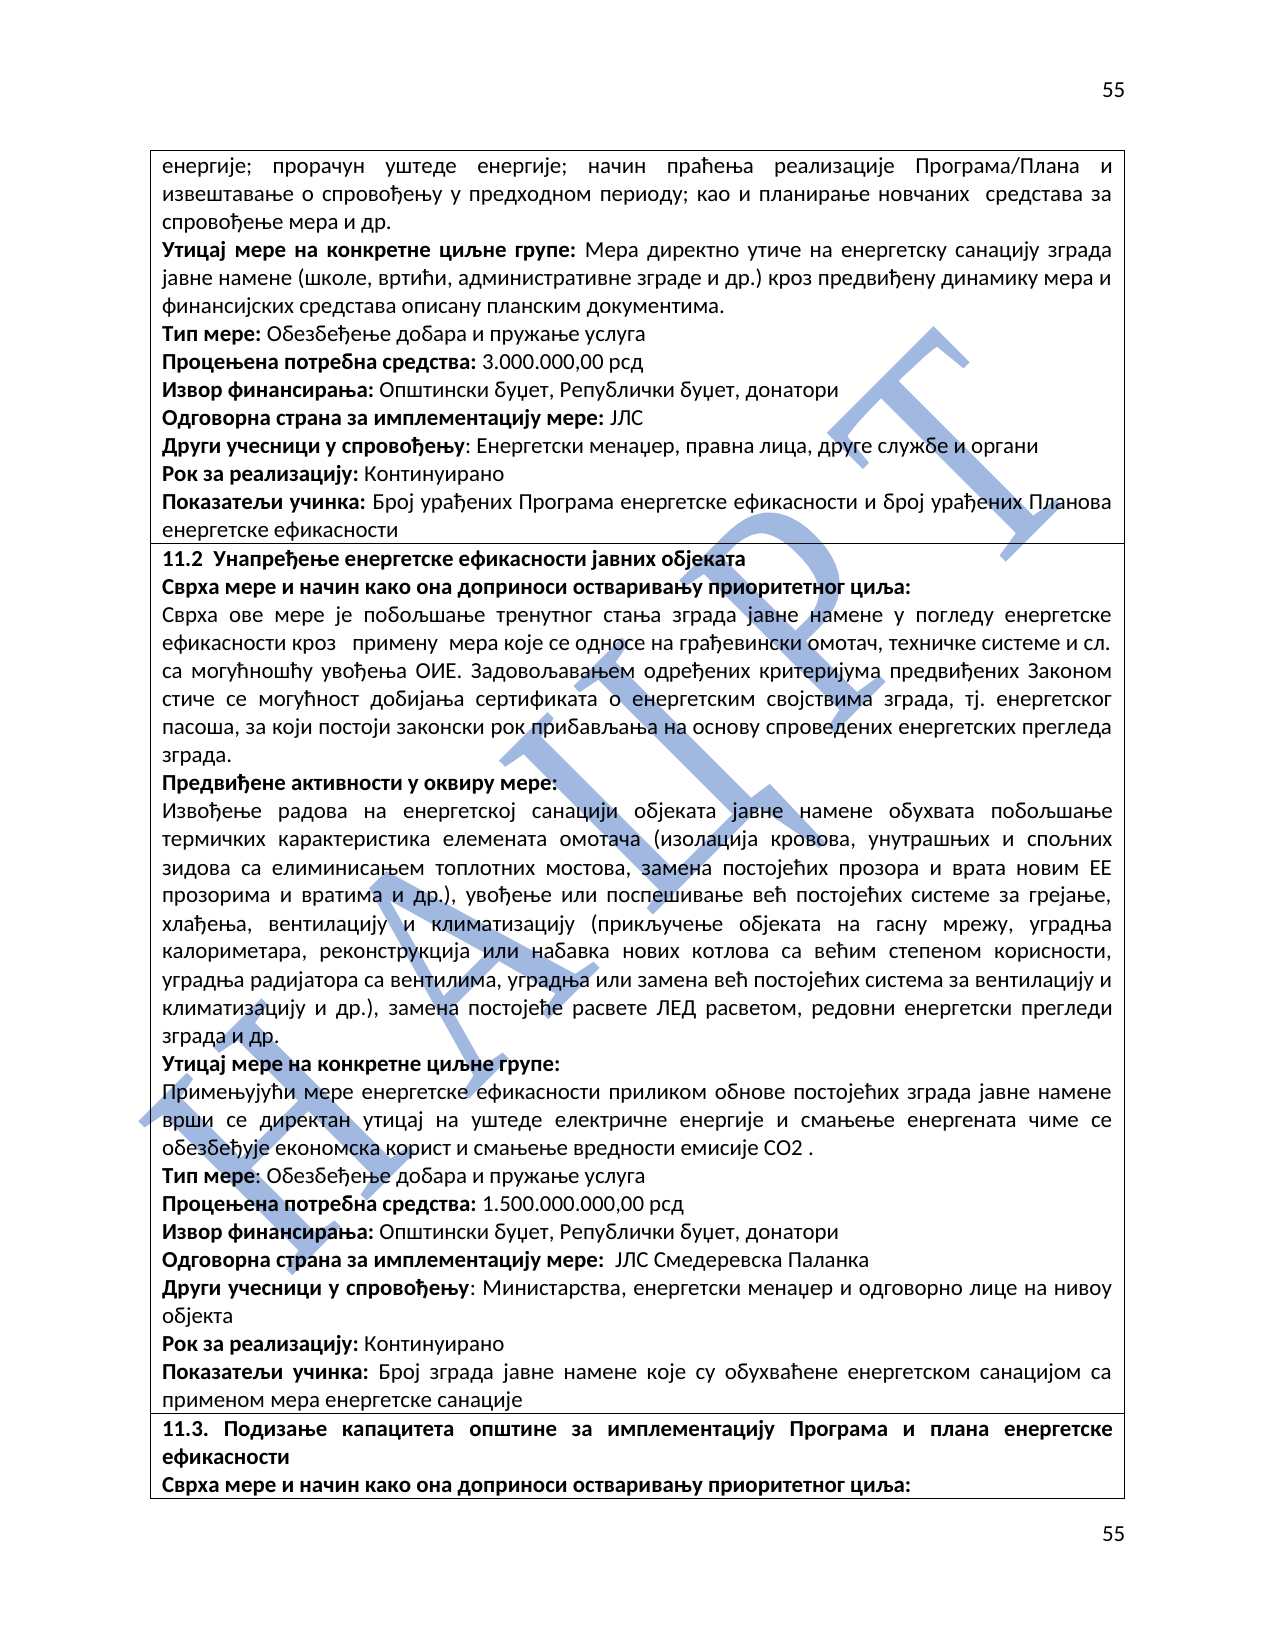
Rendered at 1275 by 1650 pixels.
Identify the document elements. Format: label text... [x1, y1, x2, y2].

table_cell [151, 151, 1124, 543]
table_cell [151, 1414, 1124, 1498]
table_cell 11.2 Унапређење енергетске ефикасности јавних објеката Сврха мере и начин како она доприноси остваривању приоритетног циља: Сврха ове мере је побољшање тренутног стања зграда јавне намене у погледу енергетске ефикасности кроз примену мера које се односе на грађевински омотач, техничке системе и сл. са могућношћу увођења ОИЕ. Задовољавањем одређених критеријума предвиђених Законом стиче се могућност добијања сертификата о енергетским својствима зграда, тј. енергетског пасоша, за који постоји законски рок прибављања на основу спроведених енергетских прегледа зграда. Предвиђене активности у оквиру мере: Извођење радова на енергетској санацији објеката јавне намене обухвата побољшањe тeрмичких карактeристика eлeмeната омотача (изолација кровова, унутрашњих и спољних зидова са eлиминисањeм топлотних мостова, замeна постојeћих прозора и врата новим ЕЕ прозорима и вратима и др.), увођење или поспешивање већ постојећих системе за грејање, хлађења, вентилацију и климатизацију (прикључење објеката на гасну мрежу, уградња калориметара, реконструкција или набавка нових котлова са већим степеном корисности, уградња радијатора са вентилима, уградња или замена већ постојећих система за вентилацију и климатизацију и др.), замена постојеће расвете ЛЕД расветом, редовни енергетски прегледи зграда и др. Утицај мере на конкретне циљне групе: Примењујући мере енергетске ефикасности приликом обнове постојећих зграда јавне намене врши се директан утицај на уштеде електричне енергије и смањење енергената чиме се обезбеђује економска корист и смањење вредности емисије CO2 . Тип мере: Обезбеђење добара и пружање услуга Процењена потребна средства: 1.500.000.000,00 рсд Извор финансирања: Општински буџет, Републички буџет, донатори Одговорна страна за имплементацију мере: ЈЛС Смедеревска Паланка Други учесници у спровођењу: Министарства, енергетски менаџер и одговорно лице на нивоу објекта Рок за реализацију: Континуирано Показатељи учинка: Број зграда јавне намене које су обухваћене енергетском санацијом са применом мера енергетске санације [151, 544, 1124, 1413]
